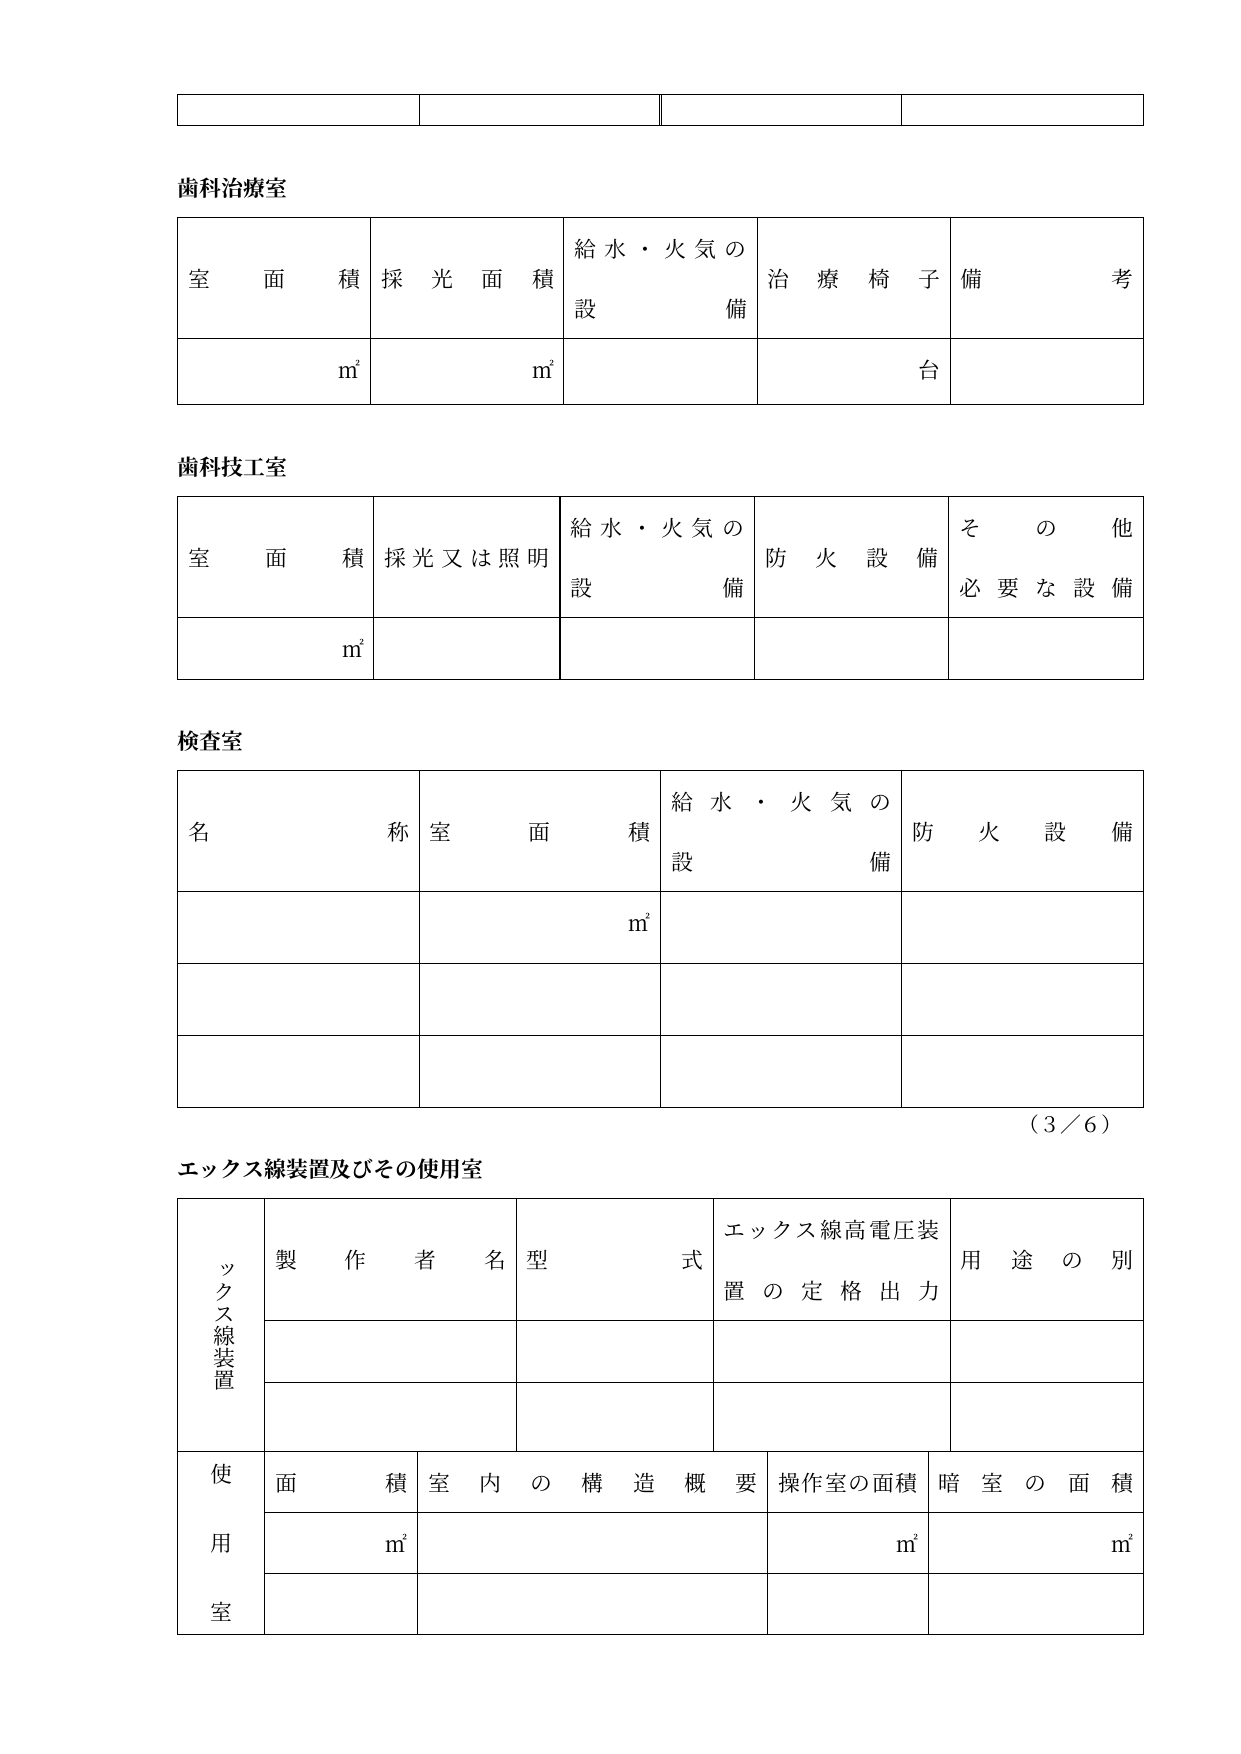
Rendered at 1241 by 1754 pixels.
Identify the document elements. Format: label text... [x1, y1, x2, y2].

table_header エックス線高電圧装置の定格出力 [714, 1199, 950, 1320]
table_cell [902, 1036, 1143, 1107]
table_cell [517, 1321, 713, 1382]
table_header 治療椅子 [758, 218, 950, 338]
table_cell 面積 [265, 1452, 417, 1512]
table_header 室面積 [178, 218, 370, 338]
table_cell [661, 1036, 901, 1107]
table_cell 台 [758, 339, 950, 404]
table_header 室面積 [420, 771, 660, 891]
table_cell [178, 95, 419, 125]
table_cell ㎡ [768, 1513, 928, 1573]
table_cell ㎡ [265, 1513, 417, 1573]
text エックス線装置及びその使用室 [177, 1138, 1122, 1198]
table_cell [661, 892, 901, 963]
table_header 防火設備 [755, 497, 948, 617]
table_cell [564, 339, 757, 404]
table_cell [902, 964, 1143, 1035]
table_cell 操作室の面積 [768, 1452, 928, 1512]
table_header 用途の別 [951, 1199, 1143, 1320]
table_cell 暗室の面積 [929, 1452, 1143, 1512]
table_cell ㎡ [420, 892, 660, 963]
table_cell [178, 1036, 419, 1107]
table_cell ㎡ [178, 339, 370, 404]
table_header 給水・火気の 設備 [561, 497, 754, 617]
table_header その他 必要な設備 [949, 497, 1143, 617]
table_cell [714, 1321, 950, 1382]
table_header ックス線装置 設置予定のエ [178, 1199, 264, 1451]
table_cell [418, 1513, 767, 1573]
table_cell [755, 618, 948, 678]
table_cell ㎡ [371, 339, 563, 404]
table_cell [517, 1383, 713, 1451]
text 検査室 [177, 709, 1122, 770]
table_cell 室内の構造概要 [418, 1452, 767, 1512]
table_cell [265, 1383, 516, 1451]
table_cell ㎡ [929, 1513, 1143, 1573]
table_cell [951, 1321, 1143, 1382]
table_header 製作者名 [265, 1199, 516, 1320]
table_header 給水・火気の 設備 [564, 218, 757, 338]
table_cell [418, 1574, 767, 1634]
table_cell [420, 964, 660, 1035]
table_header 採光面積 [371, 218, 563, 338]
table_cell [949, 618, 1143, 678]
table_cell [951, 339, 1143, 404]
table_cell [178, 892, 419, 963]
table_cell 使用室 [178, 1452, 264, 1634]
table_header 備考 [951, 218, 1143, 338]
table_cell ㎡ [178, 618, 373, 678]
table_cell [902, 892, 1143, 963]
table_cell [768, 1574, 928, 1634]
table_cell [265, 1574, 417, 1634]
table_cell [662, 95, 901, 125]
text 歯科治療室 [177, 157, 1122, 217]
table_cell [420, 95, 659, 125]
table_cell [374, 618, 559, 678]
text 歯科技工室 [177, 436, 1122, 496]
table_cell [929, 1574, 1143, 1634]
table_cell [902, 95, 1143, 125]
table_cell [420, 1036, 660, 1107]
table_cell [714, 1383, 950, 1451]
text （３／６） [177, 1108, 1122, 1138]
table_header 名称 [178, 771, 419, 891]
table_header 防火設備 [902, 771, 1143, 891]
table_cell [561, 618, 754, 678]
table_header 採光又は照明 [374, 497, 559, 617]
table_header 給水・火気の 設備 [661, 771, 901, 891]
table_cell [661, 964, 901, 1035]
table_cell [265, 1321, 516, 1382]
table_cell [178, 964, 419, 1035]
table_header 型式 [517, 1199, 713, 1320]
table_cell [951, 1383, 1143, 1451]
table_header 室面積 [178, 497, 373, 617]
